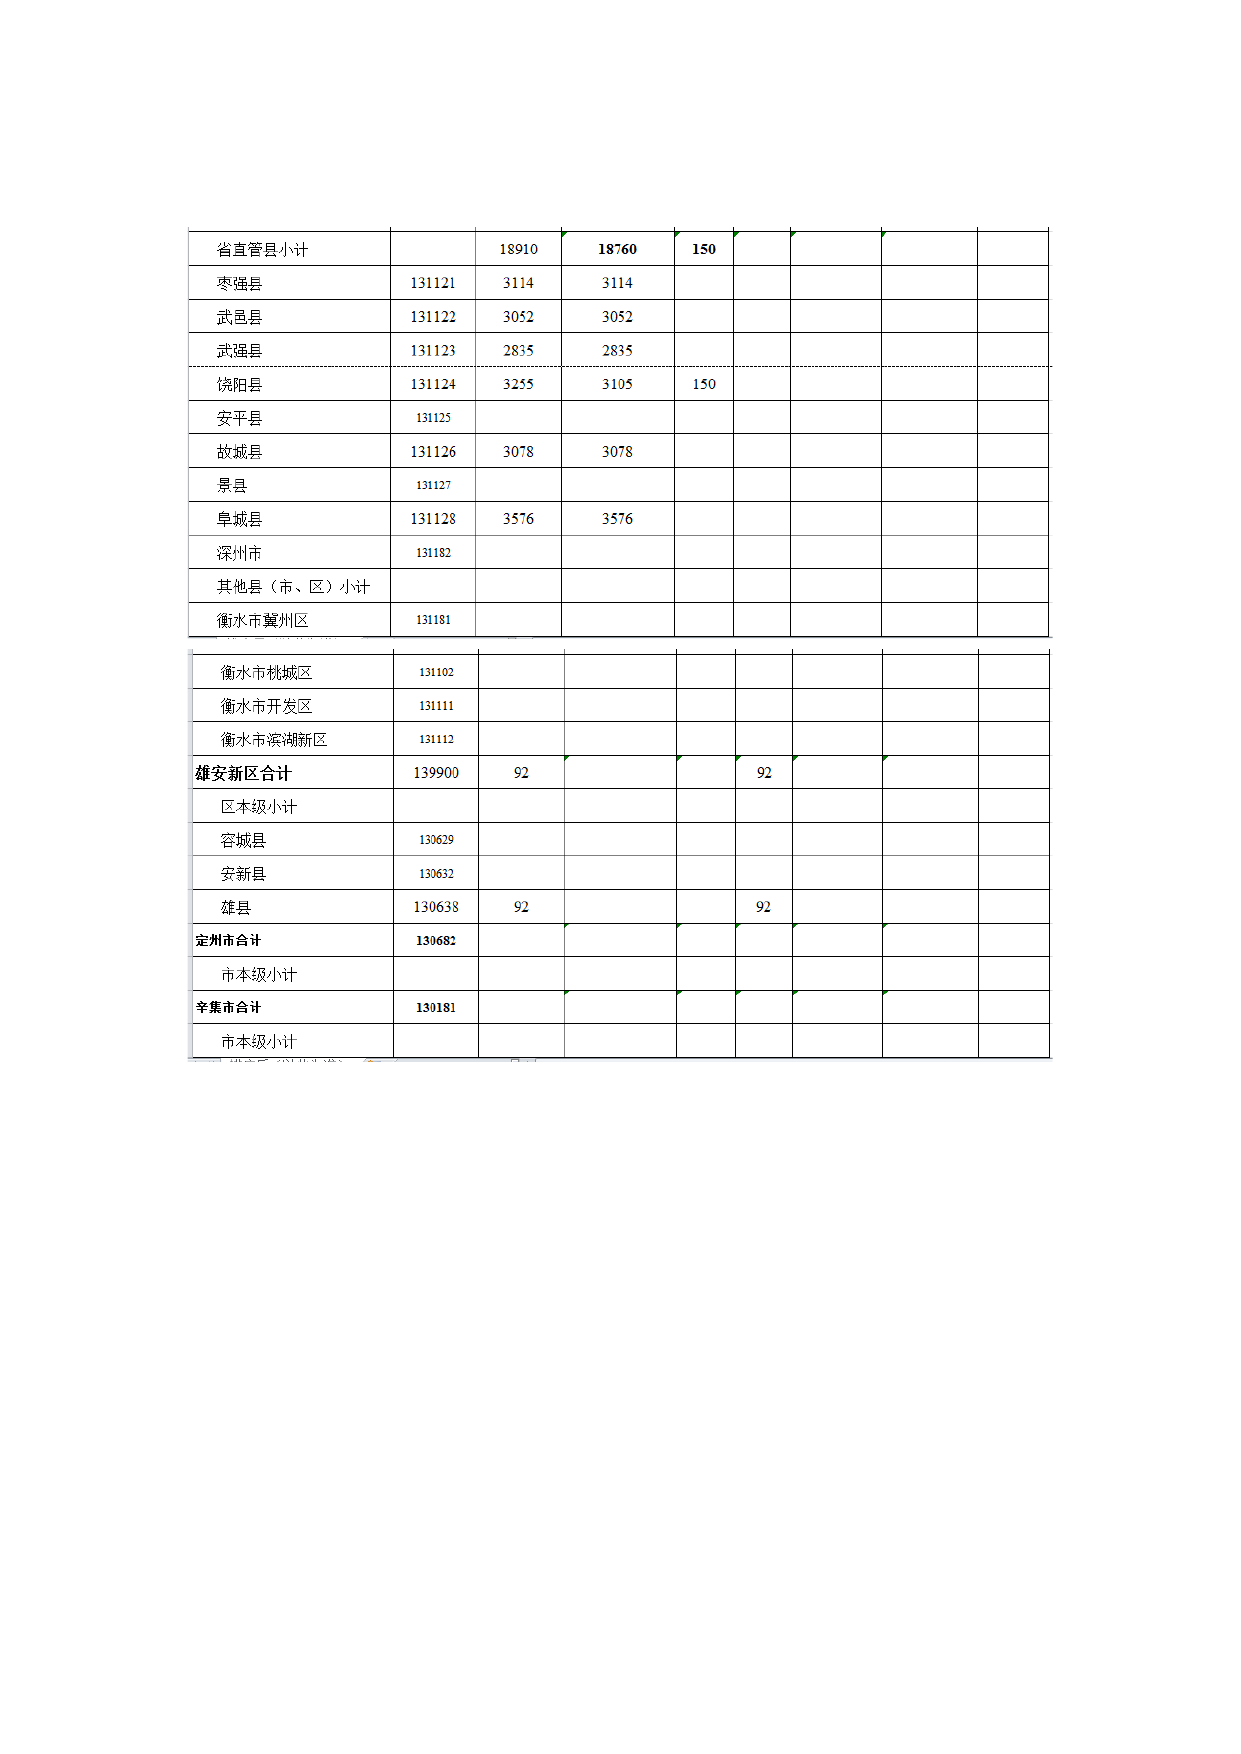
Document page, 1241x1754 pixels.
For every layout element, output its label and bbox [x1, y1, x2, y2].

picture [187, 649, 1053, 1062]
picture [187, 227, 1053, 639]
